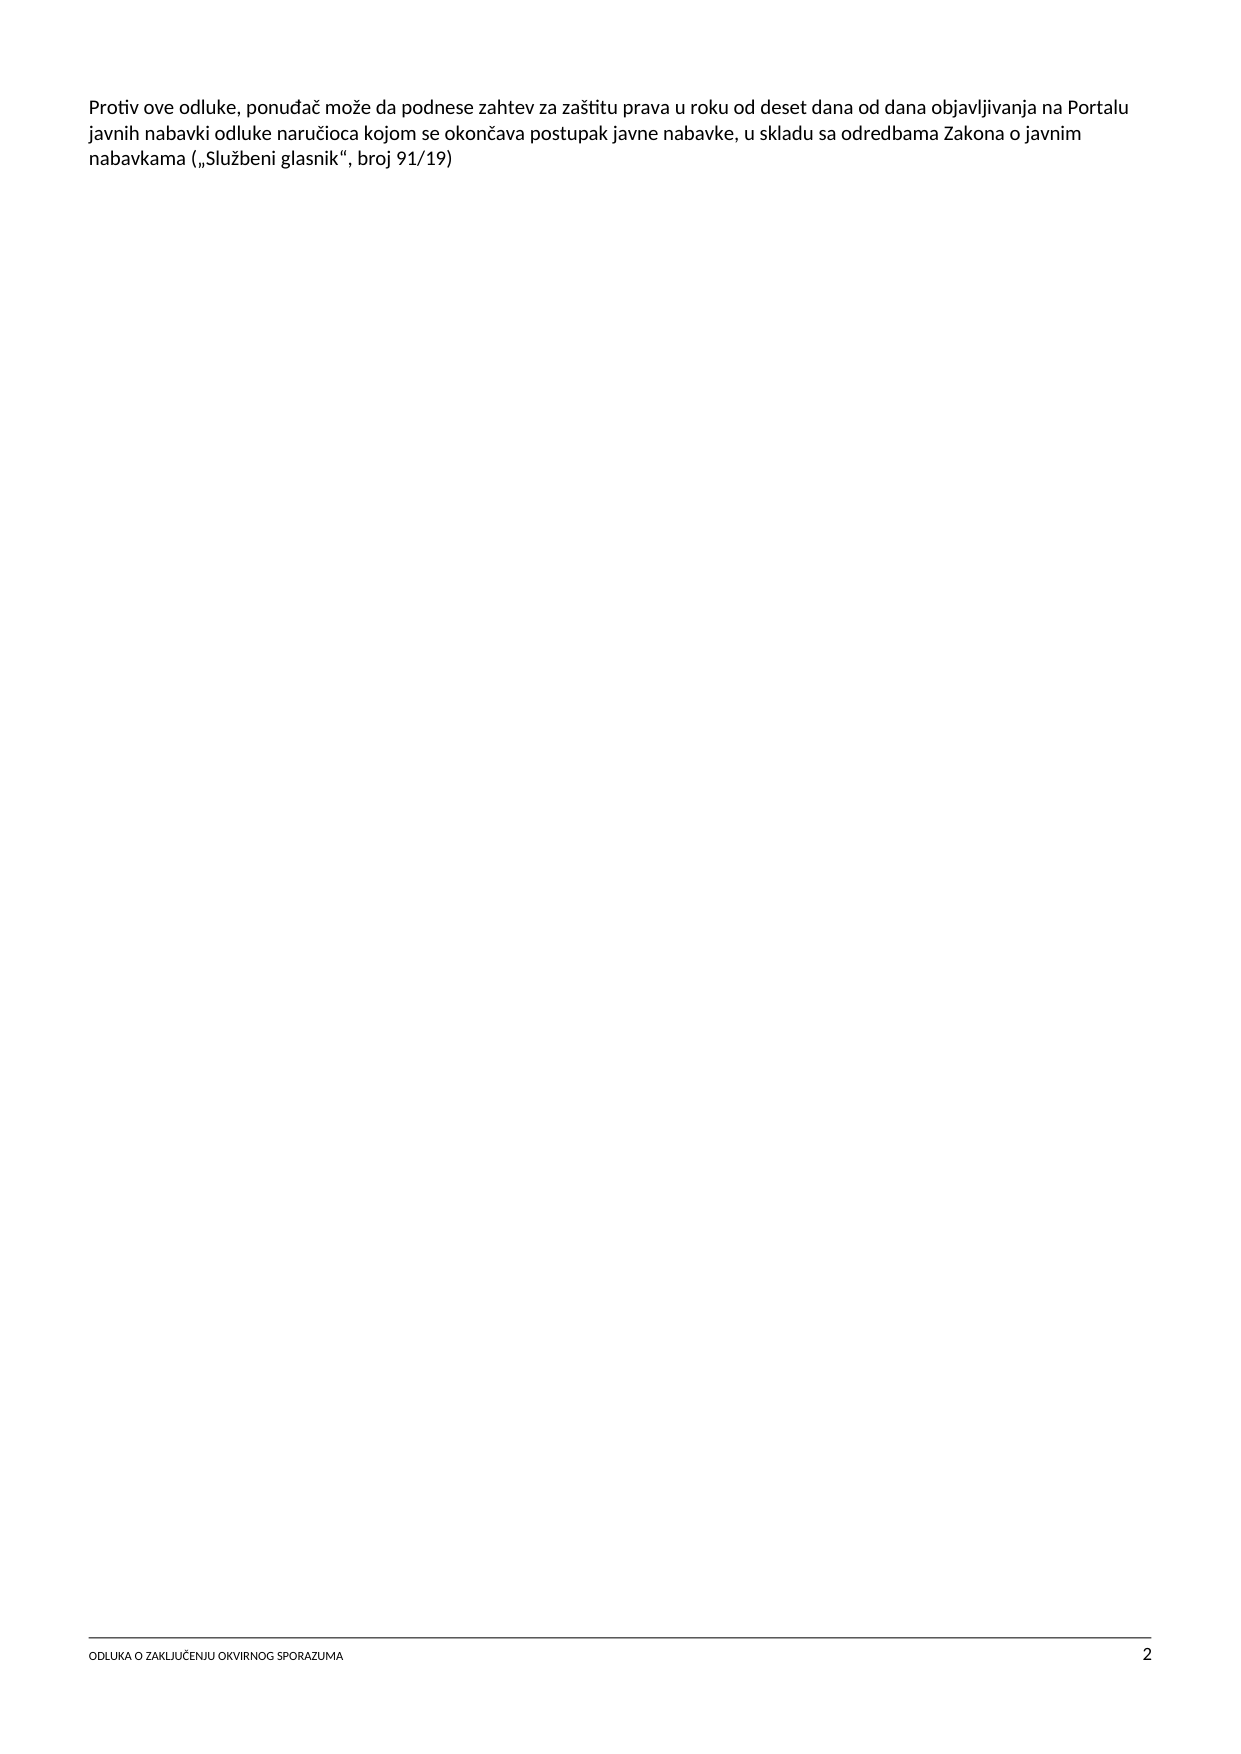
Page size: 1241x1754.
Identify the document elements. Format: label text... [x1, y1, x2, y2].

text Protiv ove odluke, ponuđač može da podnese zahtev za zaštitu prava u roku od deset dana od dana objavljivanja na Portalu javnih nabavki odluke naručioca kojom se okončava postupak javne nabavke, u skladu sa odredbama Zakona o javnim nabavkama („Službeni glasnik“, broj 91/19) [89, 94, 1152, 171]
